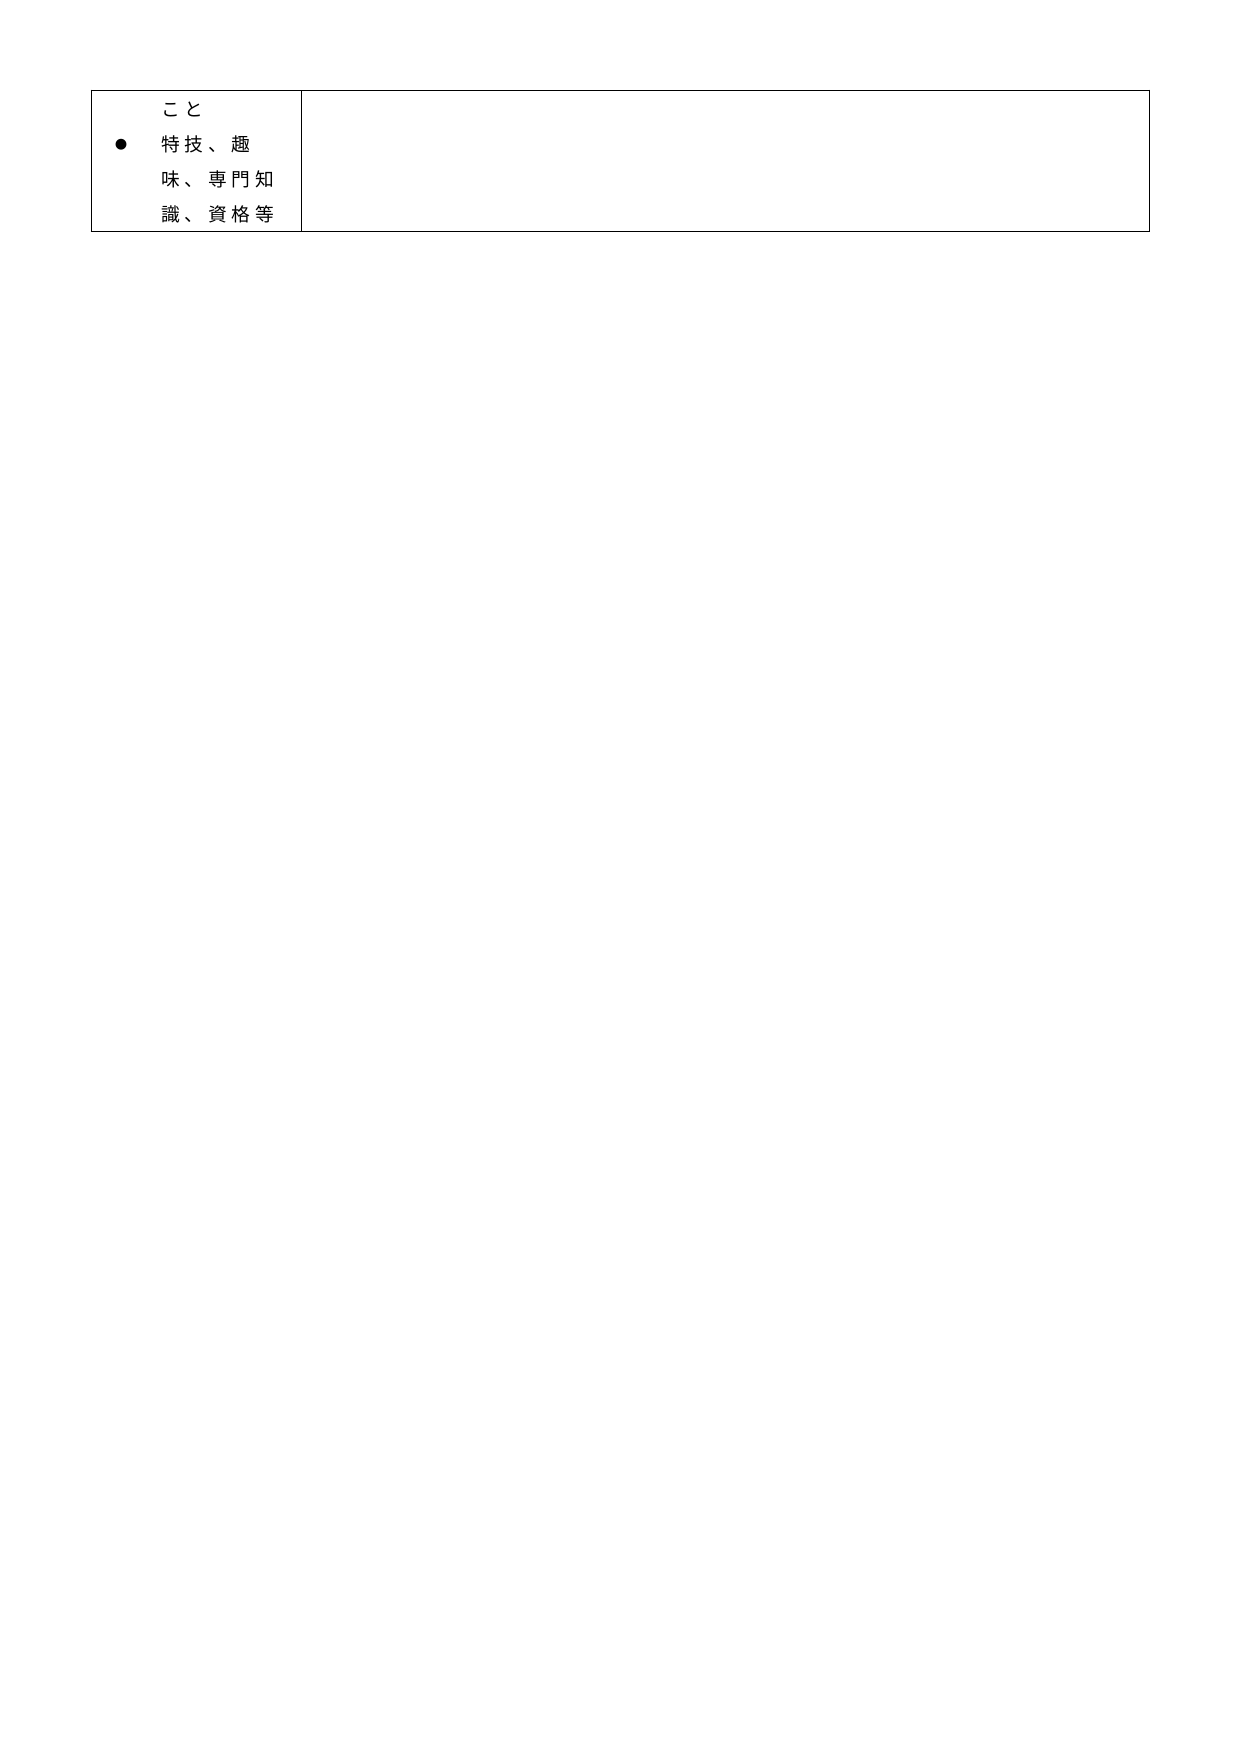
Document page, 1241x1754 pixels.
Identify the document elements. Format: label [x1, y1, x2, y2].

table_cell [92, 91, 301, 231]
table_cell [302, 91, 1149, 231]
